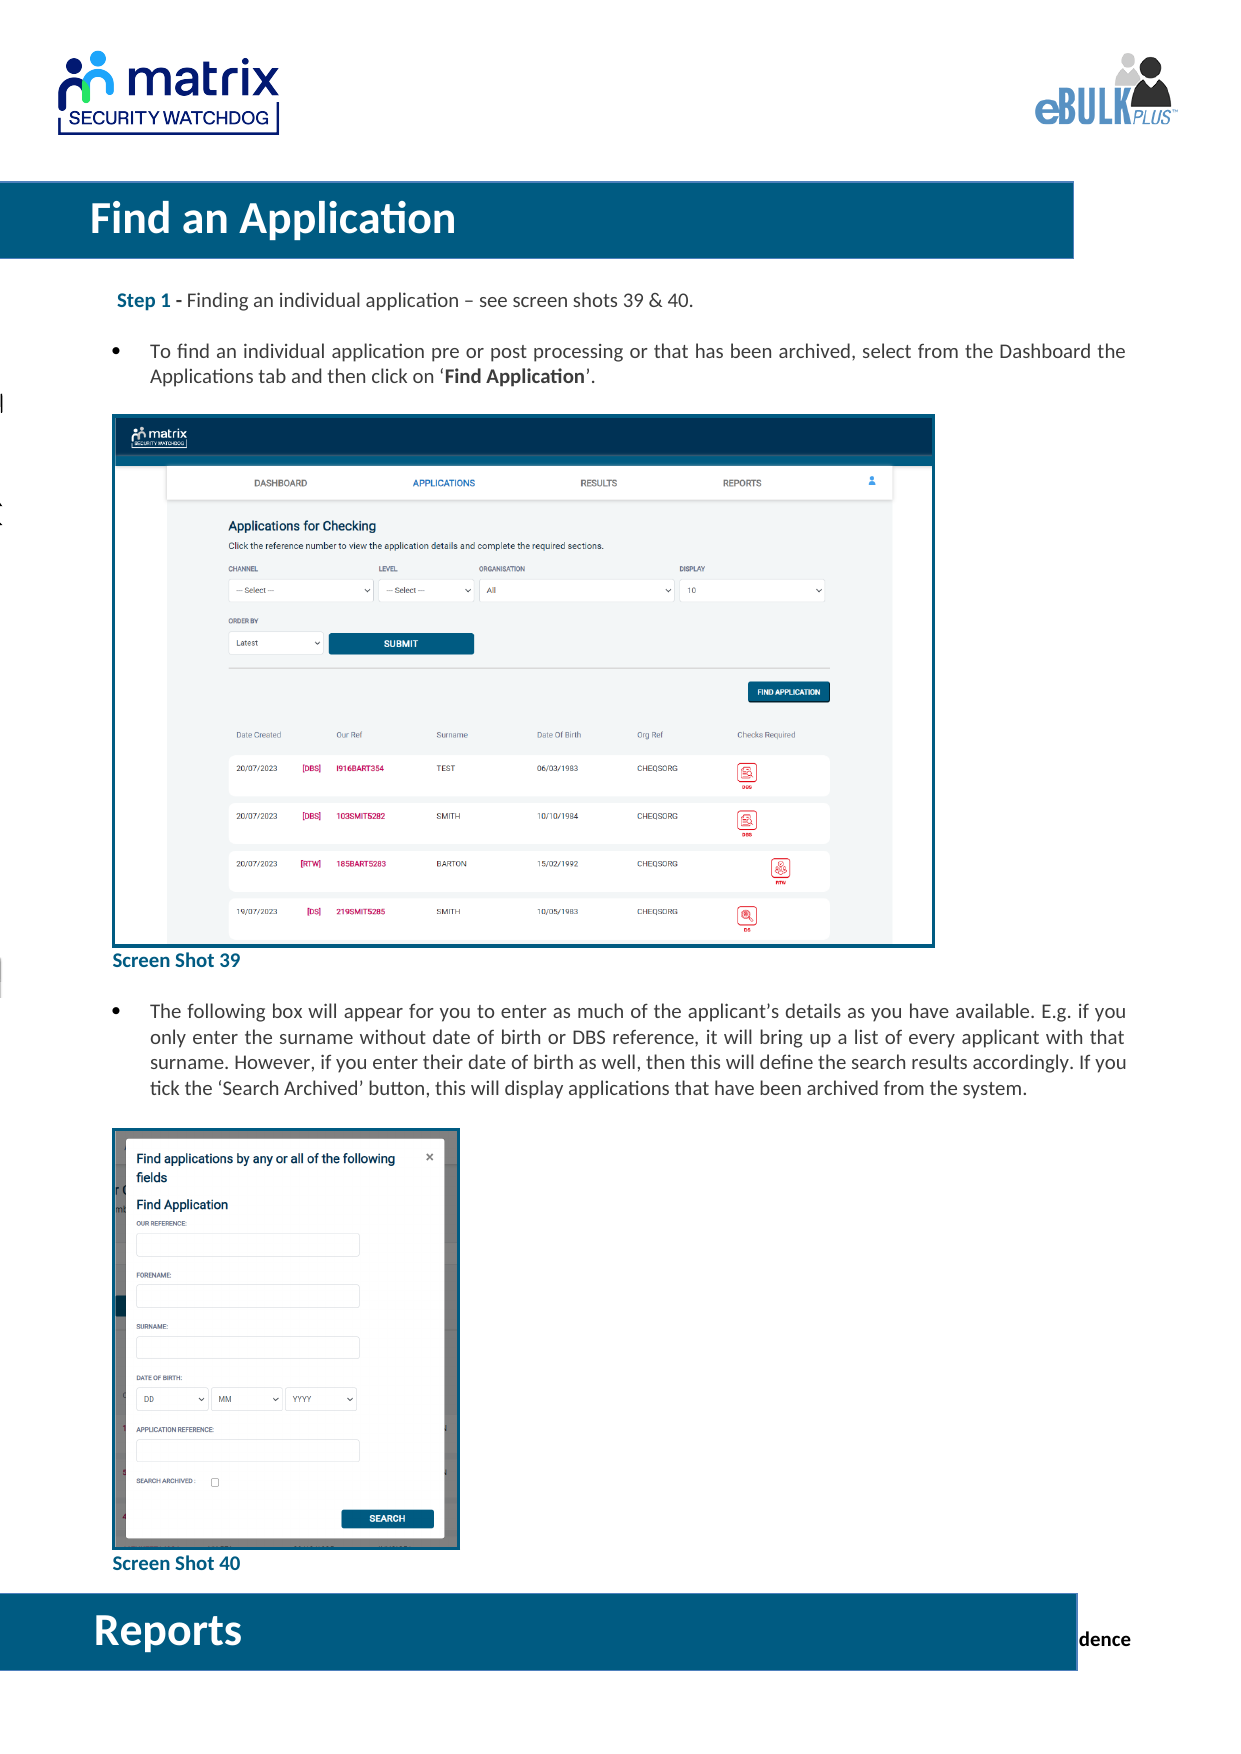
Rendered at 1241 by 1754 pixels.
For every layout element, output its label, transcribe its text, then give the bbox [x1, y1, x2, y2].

picture [116, 1132, 456, 1546]
text Screen Shot 40 [112, 1550, 1128, 1575]
picture [1034, 51, 1179, 125]
picture [116, 419, 931, 455]
text Screen Shot 39 [112, 948, 1128, 973]
picture [42, 45, 295, 151]
text Step 1 - Finding an individual application – see screen shots 39 & 40. [112, 287, 1128, 313]
list To find an individual application pre or post processing or that has been archived, select from the Dashboard the Applications tab and then click on ‘Find Application’. [112, 338, 1128, 389]
list The following box will appear for you to enter as much of the applicant’s details as you have available. E.g. if you only enter the surname without date of birth or DBS reference, it will bring up a list of every applicant with that surname. However, if you enter their date of birth as well, then this will define the search results accordingly. If you tick the ‘Search Archived’ button, this will display applications that have been archived from the system. [112, 998, 1128, 1100]
picture [116, 464, 931, 943]
